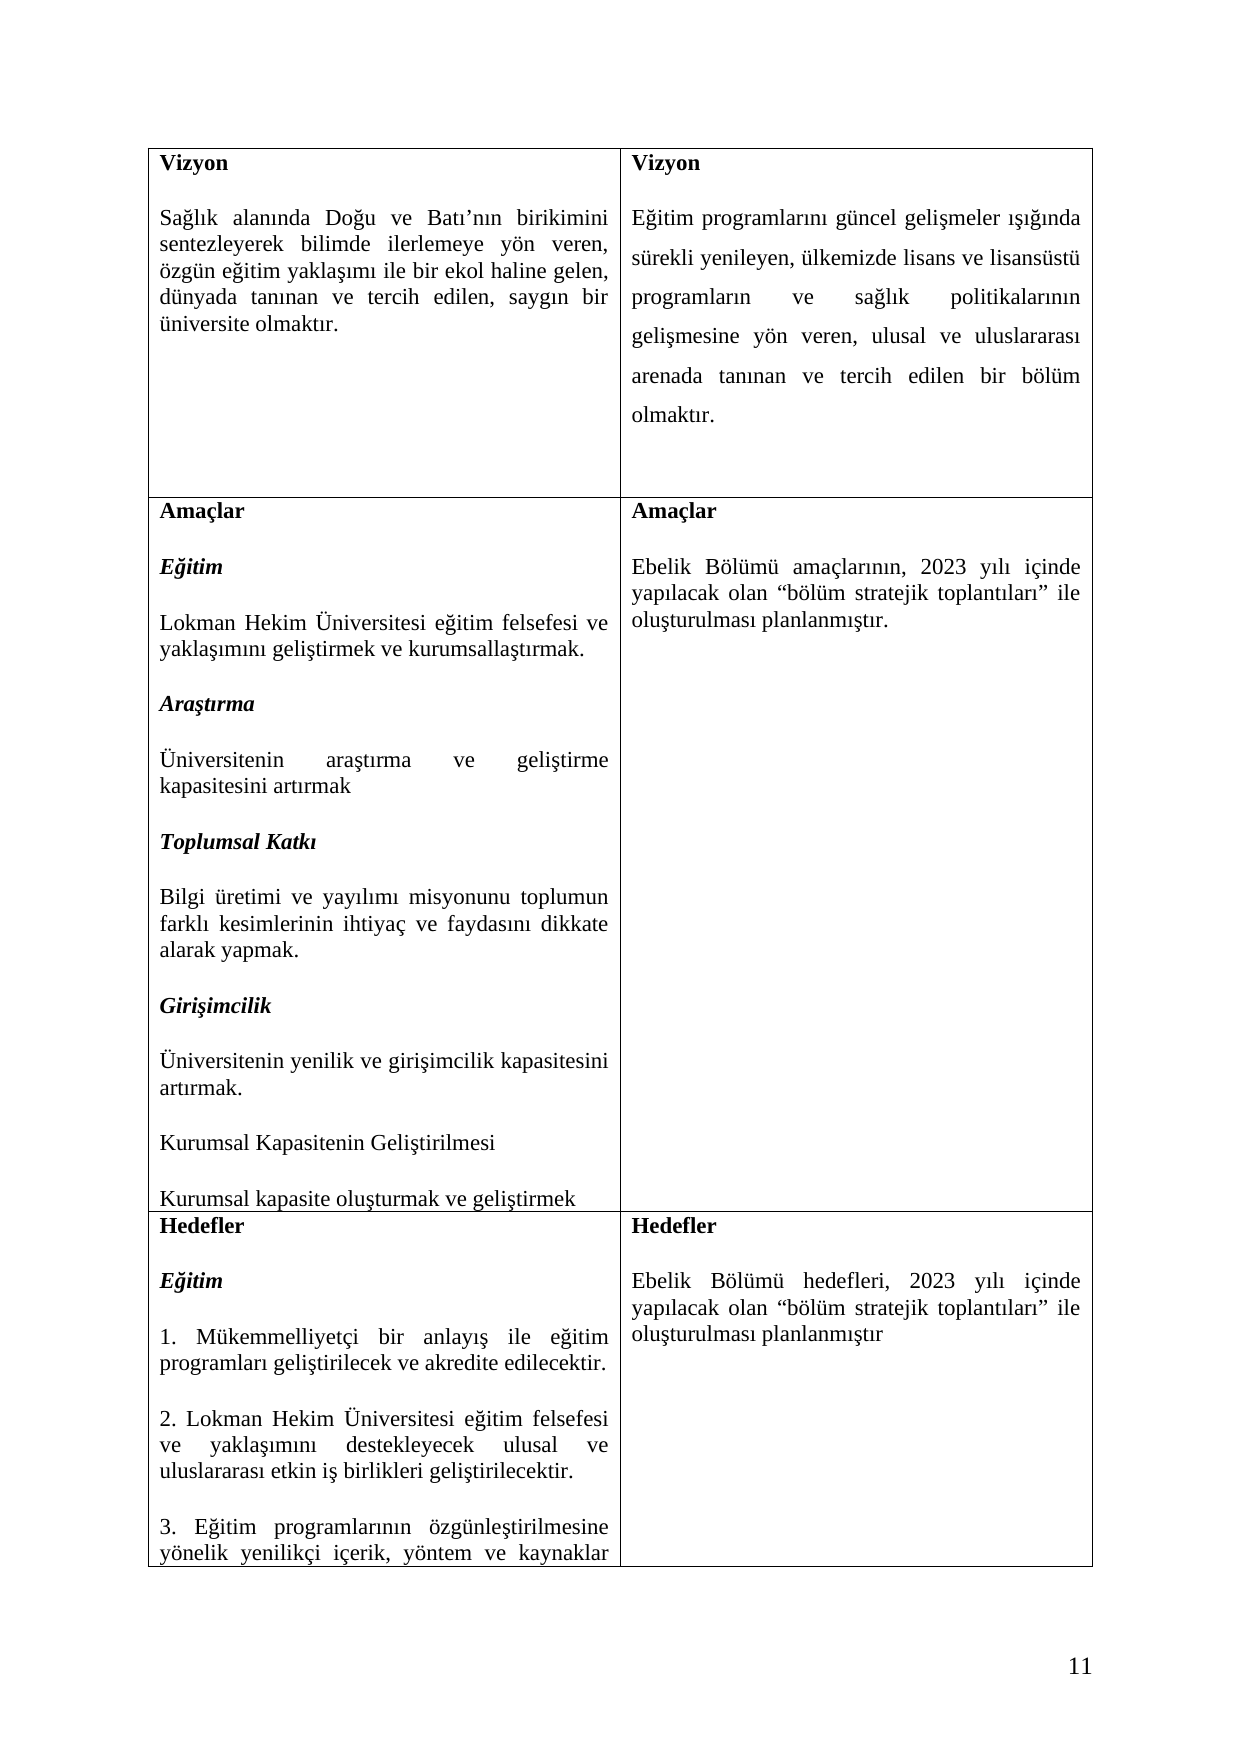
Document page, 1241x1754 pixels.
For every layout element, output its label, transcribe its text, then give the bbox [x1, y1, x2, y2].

table_cell Amaçlar Ebelik Bölümü amaçlarının, 2023 yılı içinde yapılacak olan “bölüm stratejik toplantıları” ile oluşturulması planlanmıştır. [621, 498, 1092, 1211]
table_cell Vizyon Eğitim programlarını güncel gelişmeler ışığında sürekli yenileyen, ülkemizde lisans ve lisansüstü programların ve sağlık politikalarının gelişmesine yön veren, ulusal ve uluslararası arenada tanınan ve tercih edilen bir bölüm olmaktır. [621, 149, 1092, 497]
table_cell Amaçlar Eğitim Lokman Hekim Üniversitesi eğitim felsefesi ve yaklaşımını geliştirmek ve kurumsallaştırmak. Araştırma Üniversitenin araştırma ve geliştirme kapasitesini artırmak Toplumsal Katkı Bilgi üretimi ve yayılımı misyonunu toplumun farklı kesimlerinin ihtiyaç ve faydasını dikkate alarak yapmak. Girişimcilik Üniversitenin yenilik ve girişimcilik kapasitesini artırmak. Kurumsal Kapasitenin Geliştirilmesi Kurumsal kapasite oluşturmak ve geliştirmek [149, 498, 620, 1211]
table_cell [149, 1212, 620, 1566]
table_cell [621, 1212, 1092, 1566]
table_cell Vizyon Sağlık alanında Doğu ve Batı’nın birikimini sentezleyerek bilimde ilerlemeye yön veren, özgün eğitim yaklaşımı ile bir ekol haline gelen, dünyada tanınan ve tercih edilen, saygın bir üniversite olmaktır. [149, 149, 620, 497]
